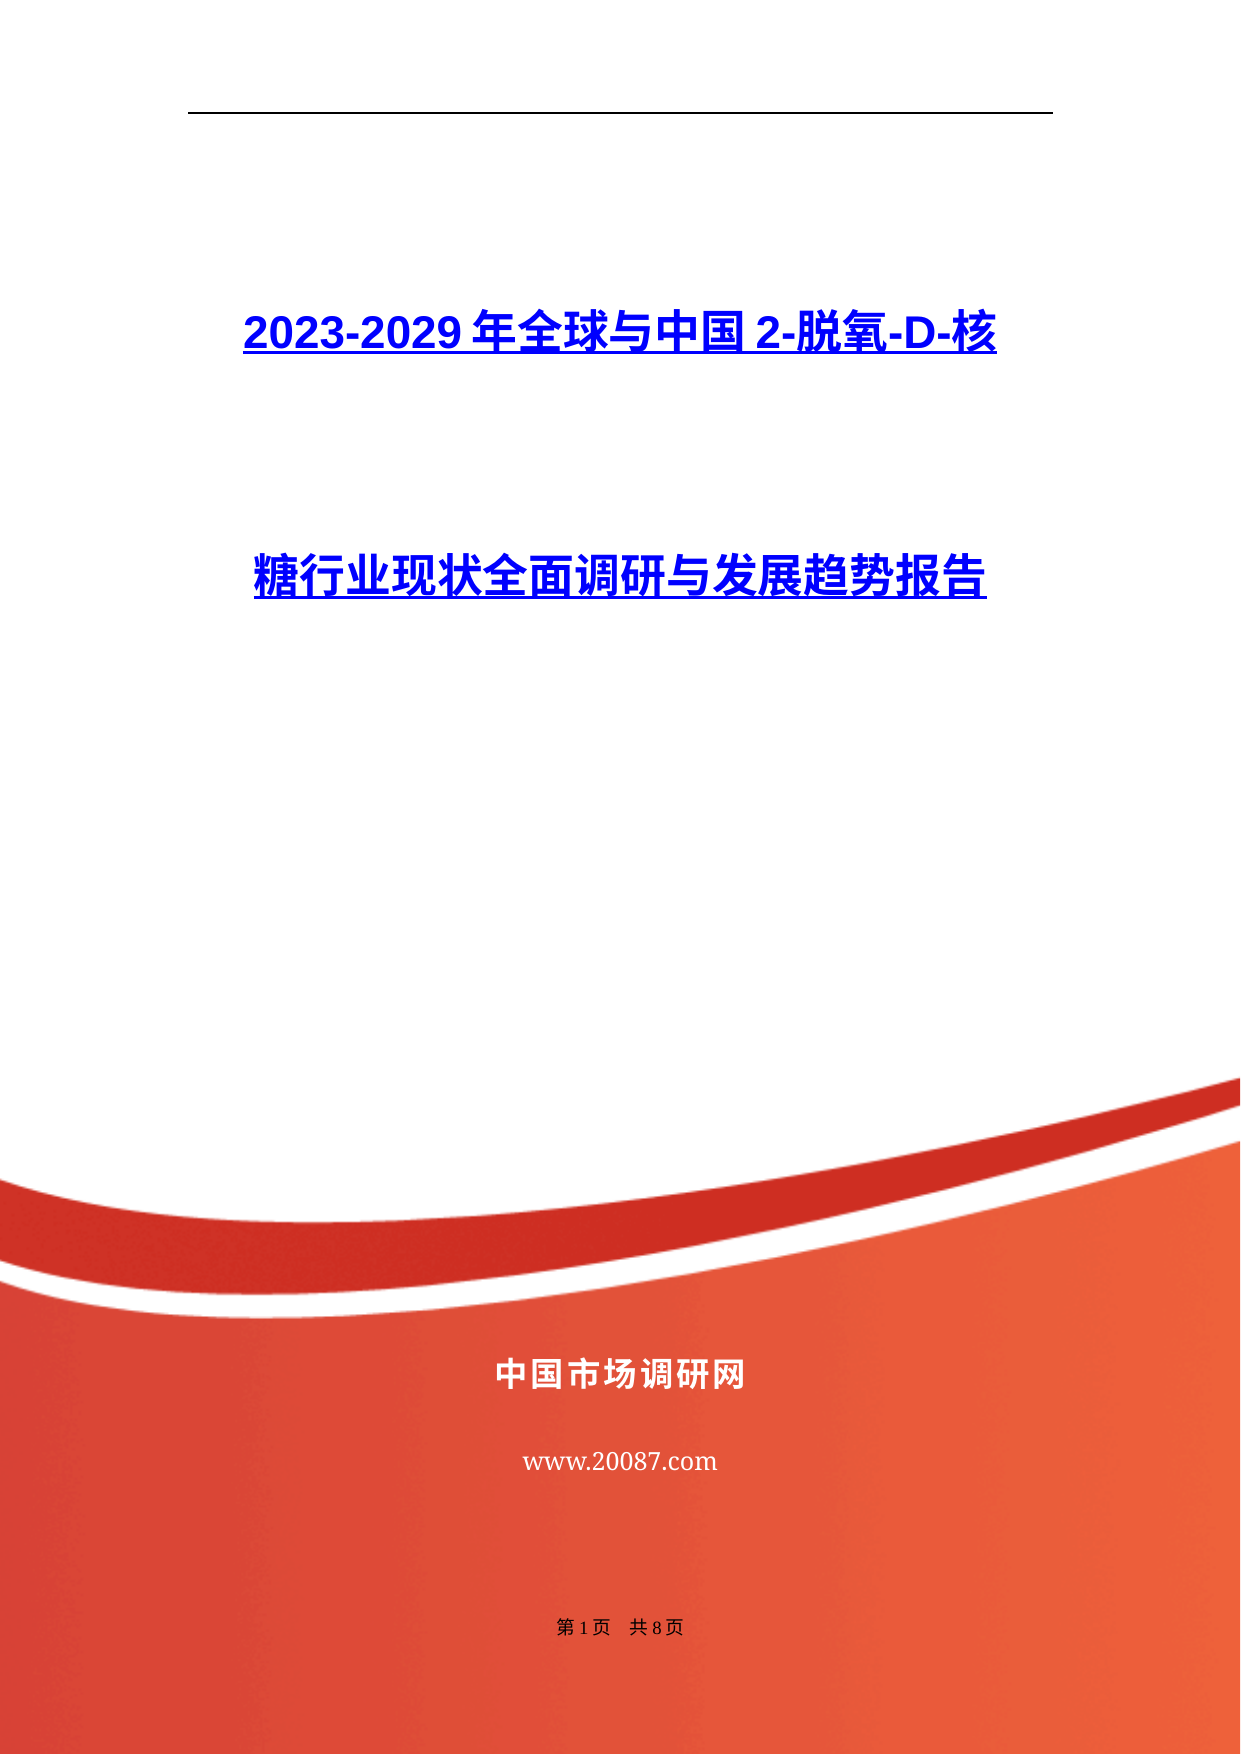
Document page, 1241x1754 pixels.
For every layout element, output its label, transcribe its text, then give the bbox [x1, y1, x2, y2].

text www.20087.com [187, 1428, 1053, 1493]
subtitle 中国市场调研网 [187, 1339, 1053, 1404]
picture [0, 1006, 1241, 1754]
table_header 2023-2029年全球与中国2-脱氧-D-核糖行业现状全面调研与发展趋势报告 [188, 207, 1053, 773]
